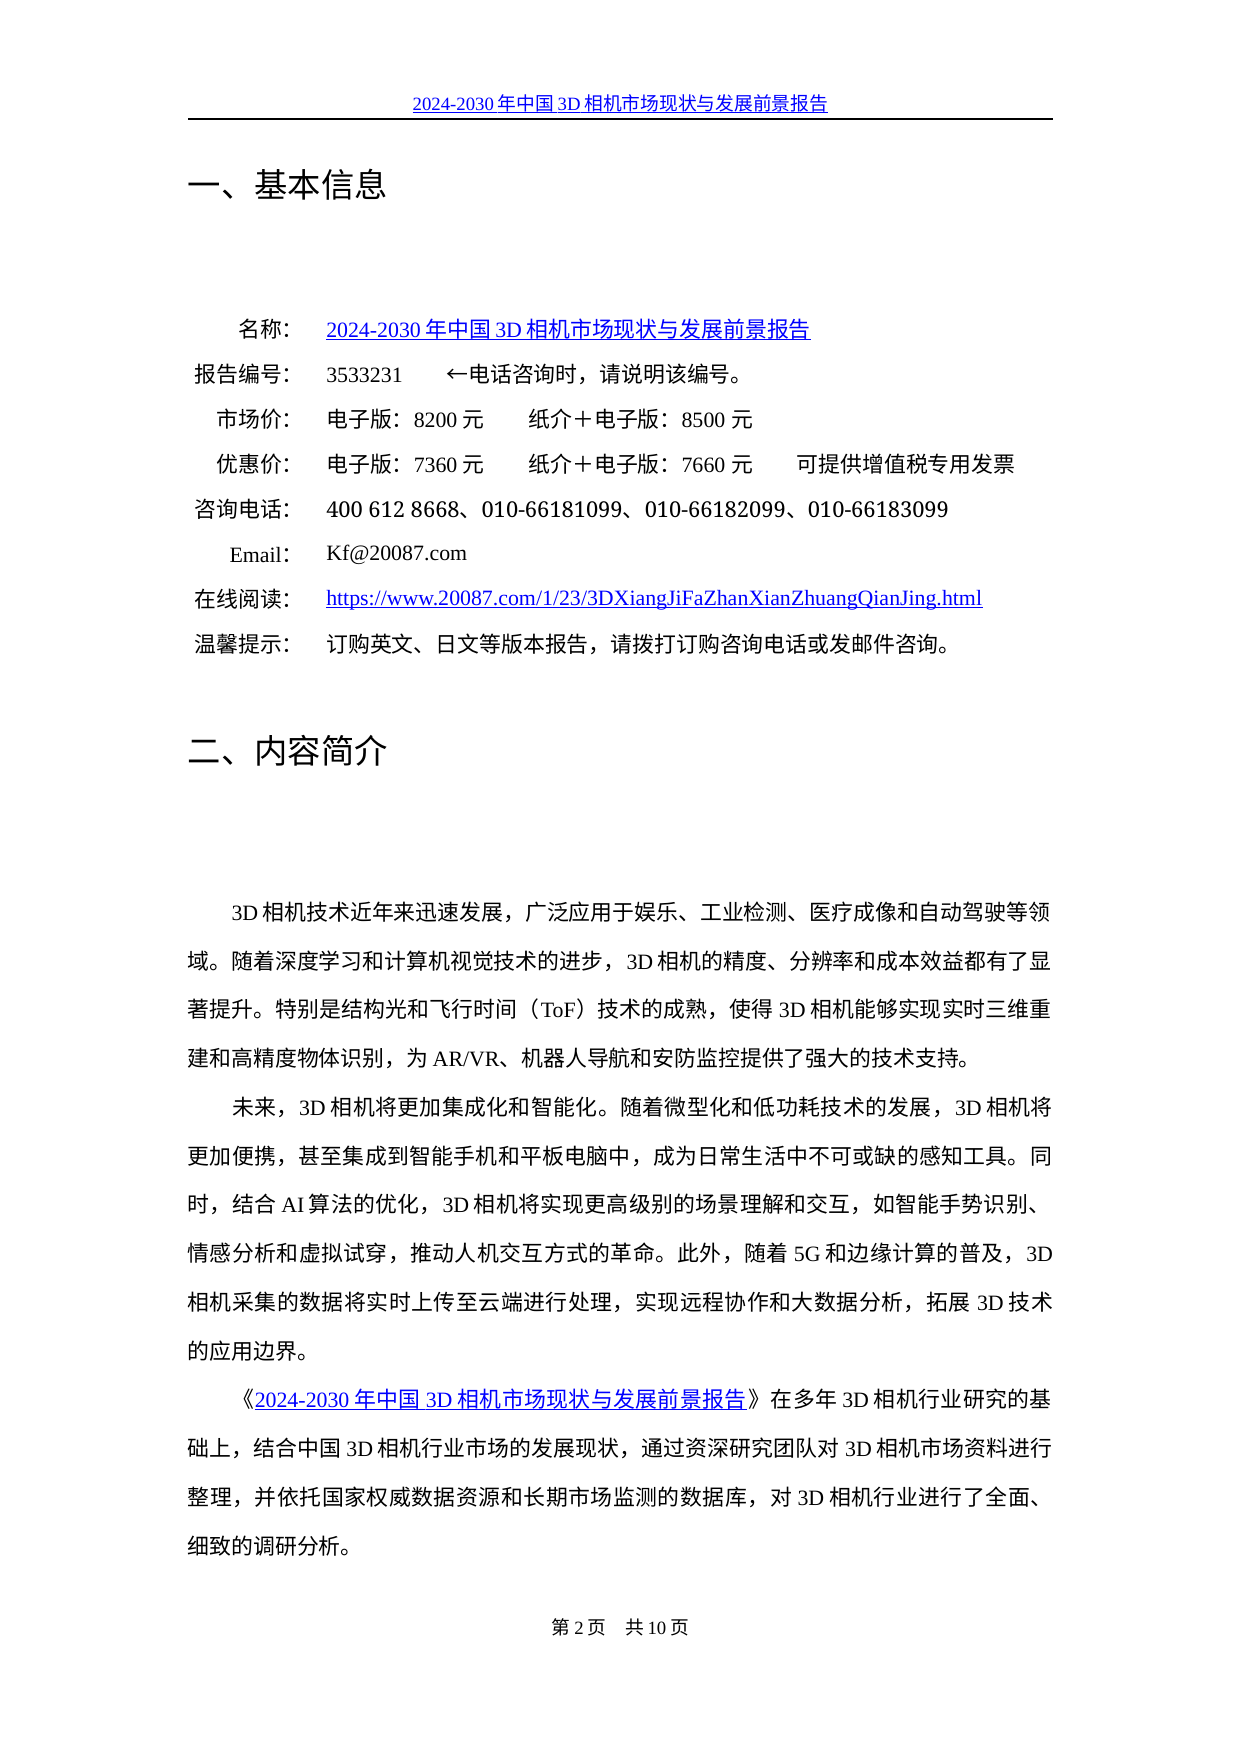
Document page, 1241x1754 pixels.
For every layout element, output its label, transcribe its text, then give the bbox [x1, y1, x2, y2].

table_cell 优惠价： [167, 447, 315, 492]
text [187, 894, 1053, 1561]
table_cell [315, 582, 1073, 627]
table_cell 温馨提示： [167, 627, 315, 672]
table_cell 400 612 8668、010-66181099、010-66182099、010-66183099 [315, 492, 1073, 537]
table_cell 报告编号： [167, 357, 315, 402]
table_cell 订购英文、日文等版本报告，请拨打订购咨询电话或发邮件咨询。 [315, 627, 1073, 672]
table_cell 3533231 ←电话咨询时，请说明该编号。 [315, 357, 1073, 402]
title 二、内容简介 [187, 717, 1053, 782]
table_header 名称： [167, 312, 315, 357]
table_cell 电子版：7360 元 纸介＋电子版：7660 元 可提供增值税专用发票 [315, 447, 1073, 492]
table_cell Kf@20087.com [315, 537, 1073, 582]
table_cell 咨询电话： [167, 492, 315, 537]
title 一、基本信息 [187, 150, 1053, 215]
table_header 2024-2030年中国3D相机市场现状与发展前景报告 [315, 312, 1073, 357]
table_cell 电子版：8200 元 纸介＋电子版：8500 元 [315, 402, 1073, 447]
table_cell 在线阅读： [167, 582, 315, 627]
table_cell Email： [167, 537, 315, 582]
table_cell 市场价： [167, 402, 315, 447]
